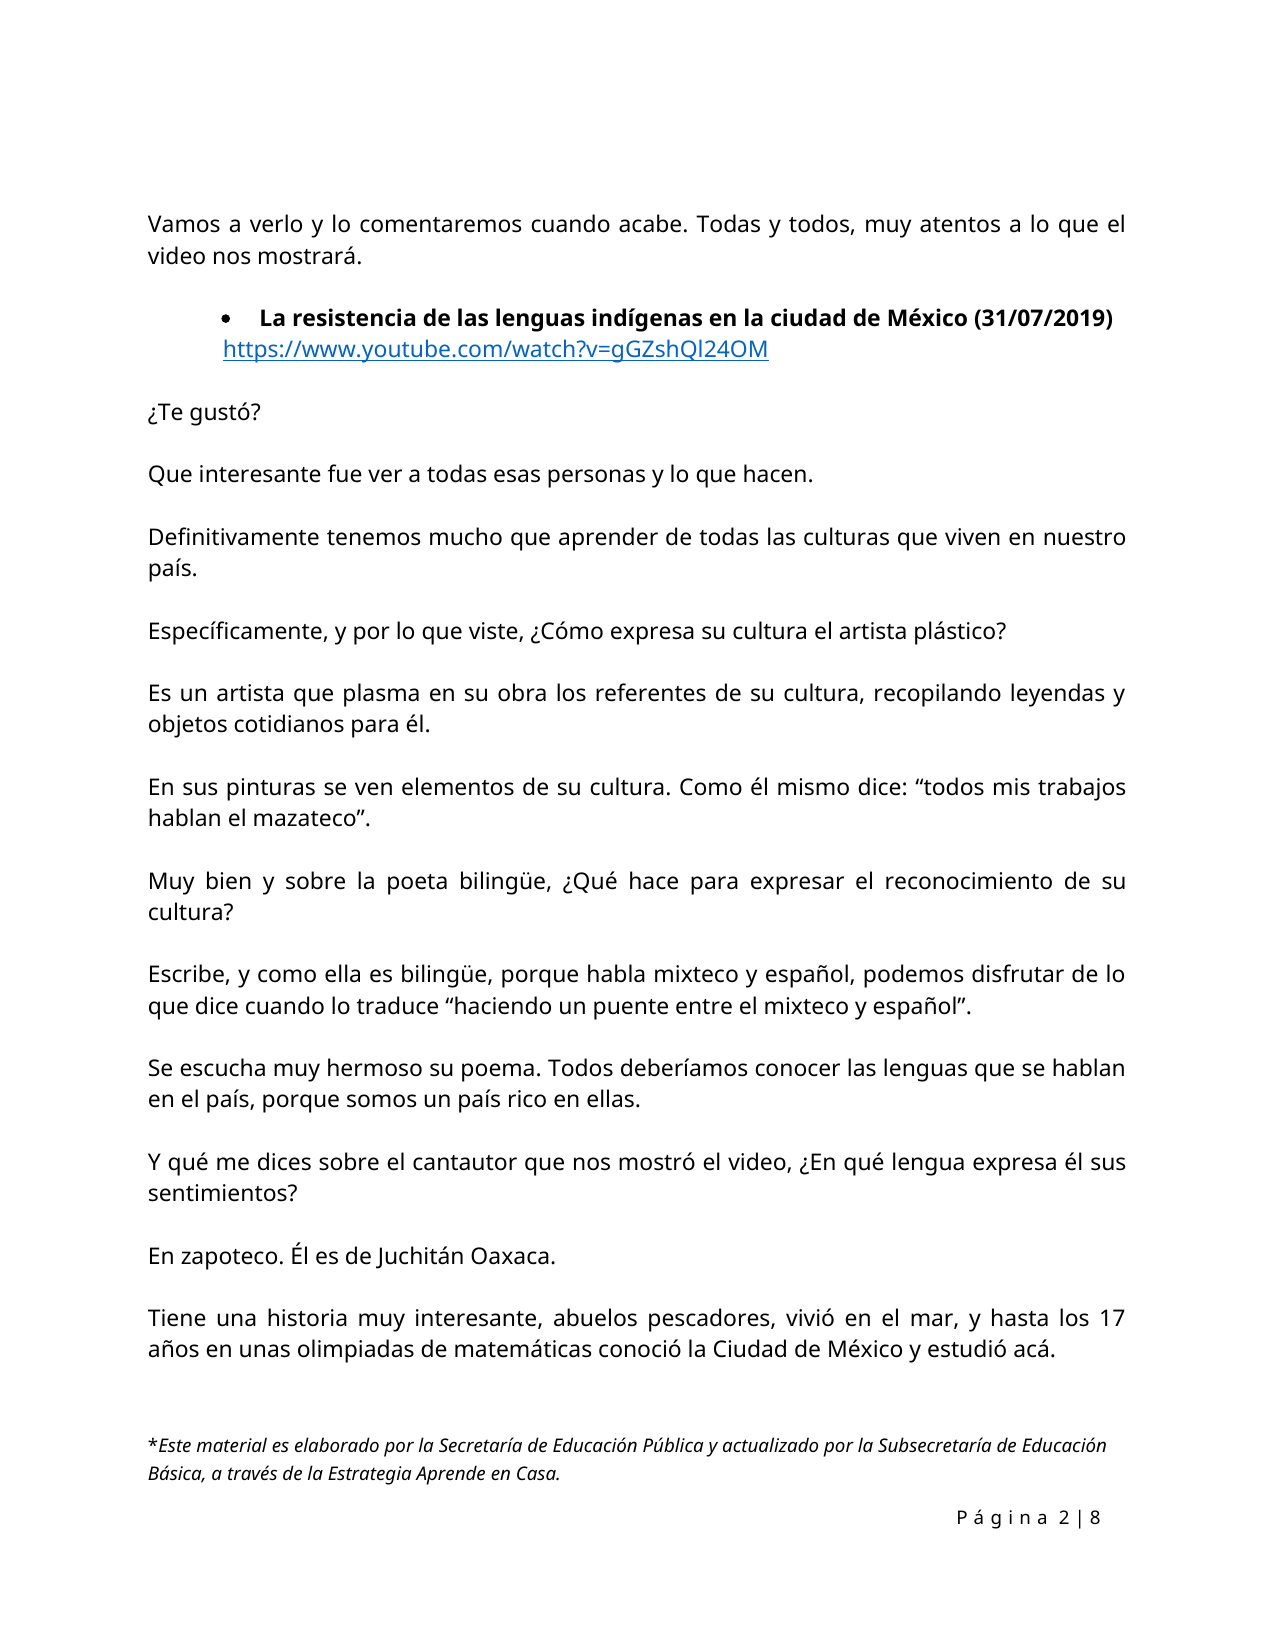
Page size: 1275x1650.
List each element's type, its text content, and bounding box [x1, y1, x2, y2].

list La resistencia de las lenguas indígenas en la ciudad de México (31/07/2019) [222, 302, 1127, 333]
text Tiene una historia muy interesante, abuelos pescadores, vivió en el mar, y hasta los 17 años en unas olimpiadas de matemáticas conoció la Ciudad de México y estudió acá. [148, 1302, 1127, 1365]
list https://www.youtube.com/watch?v=gGZshQl24OM [223, 333, 1127, 365]
text Específicamente, y por lo que viste, ¿Cómo expresa su cultura el artista plástico? [148, 615, 1127, 646]
text Escribe, y como ella es bilingüe, porque habla mixteco y español, podemos disfrutar de lo que dice cuando lo traduce “haciendo un puente entre el mixteco y español”. [148, 958, 1127, 1021]
text ¿Te gustó? [148, 396, 1127, 427]
text Es un artista que plasma en su obra los referentes de su cultura, recopilando leyendas y objetos cotidianos para él. [148, 677, 1127, 740]
text Muy bien y sobre la poeta bilingüe, ¿Qué hace para expresar el reconocimiento de su cultura? [148, 865, 1127, 927]
text Que interesante fue ver a todas esas personas y lo que hacen. [148, 458, 1127, 490]
text Y qué me dices sobre el cantautor que nos mostró el video, ¿En qué lengua expresa él sus sentimientos? [148, 1146, 1127, 1208]
text Definitivamente tenemos mucho que aprender de todas las culturas que viven en nuestro país. [148, 521, 1127, 583]
text En zapoteco. Él es de Juchitán Oaxaca. [148, 1240, 1127, 1271]
text En sus pinturas se ven elementos de su cultura. Como él mismo dice: “todos mis trabajos hablan el mazateco”. [148, 771, 1127, 833]
text Se escucha muy hermoso su poema. Todos deberíamos conocer las lenguas que se hablan en el país, porque somos un país rico en ellas. [148, 1052, 1127, 1115]
text Vamos a verlo y lo comentaremos cuando acabe. Todas y todos, muy atentos a lo que el video nos mostrará. [148, 208, 1127, 271]
